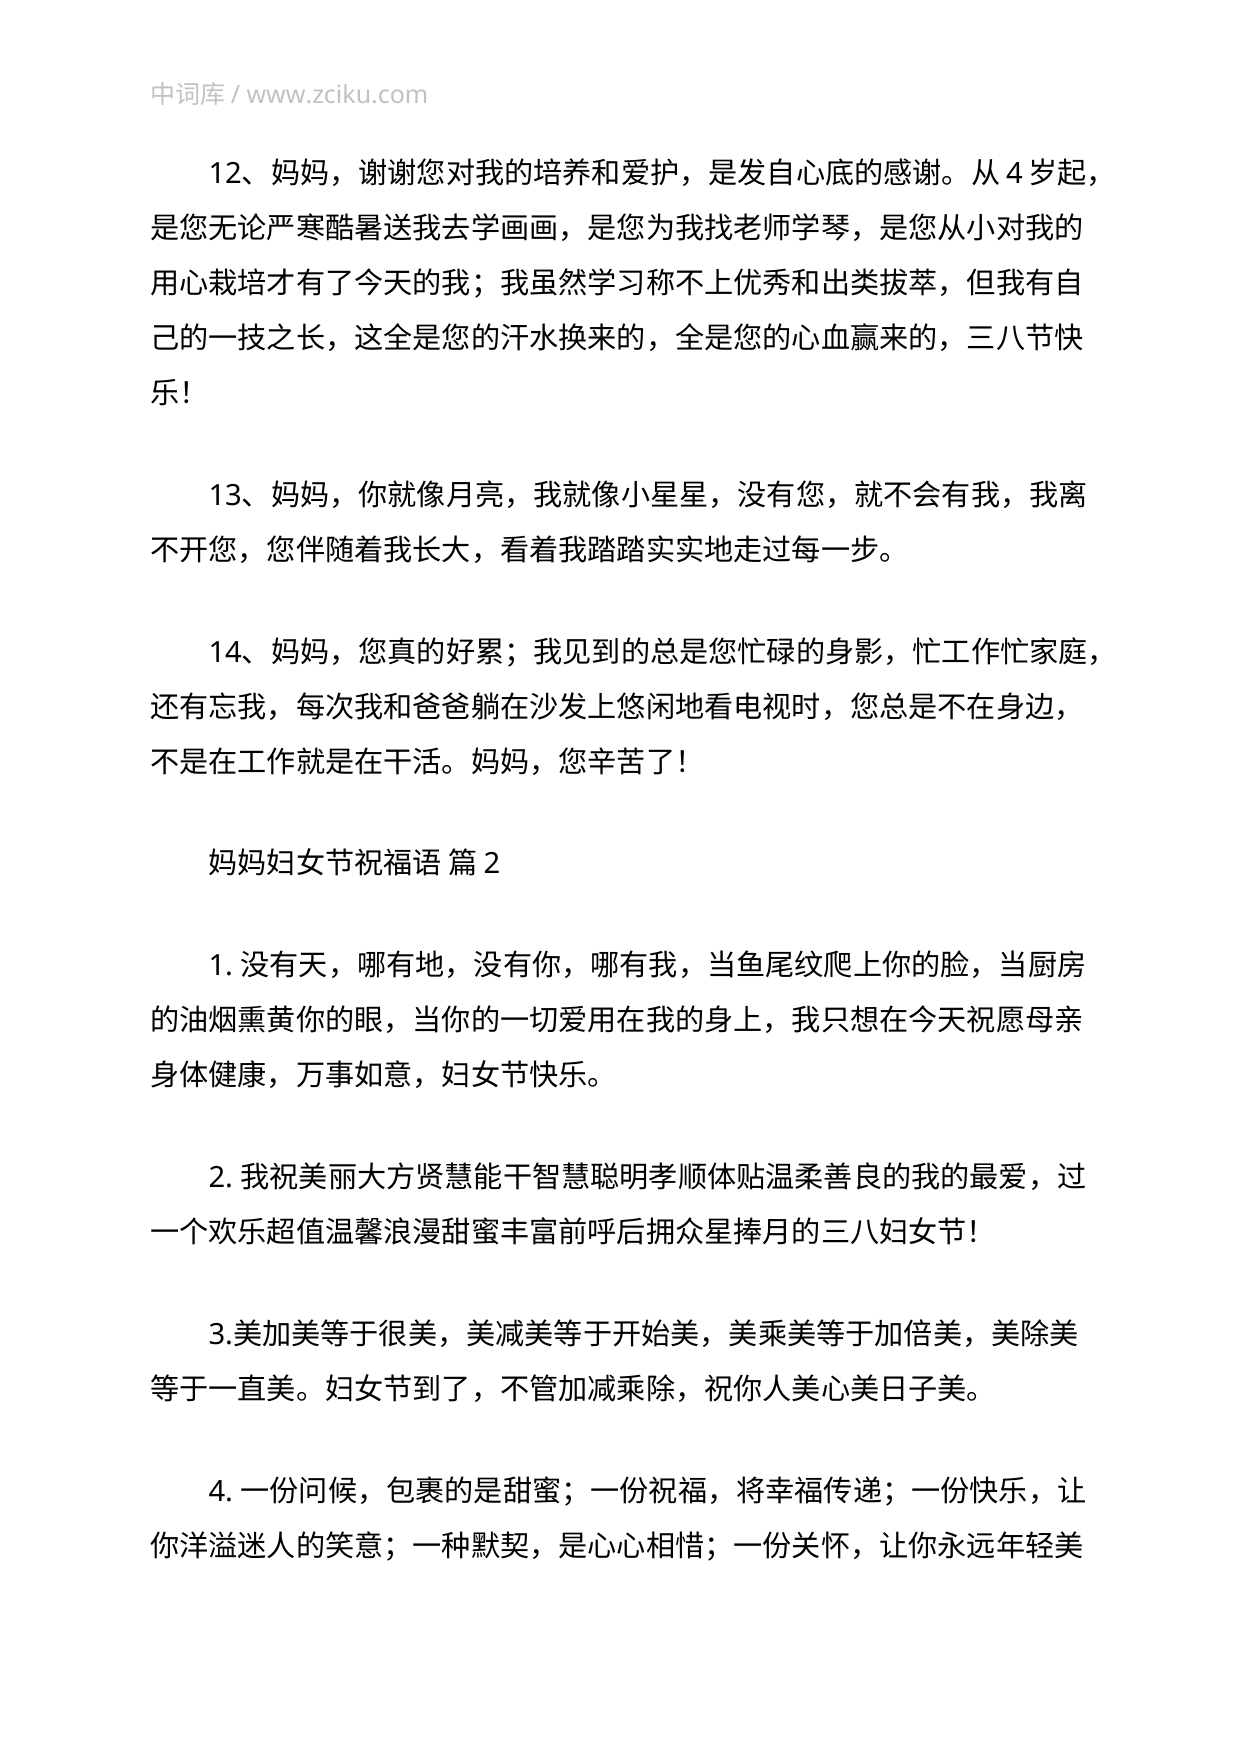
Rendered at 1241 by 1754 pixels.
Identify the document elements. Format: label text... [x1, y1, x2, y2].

text 妈妈妇女节祝福语 篇2 [150, 840, 1090, 882]
text 12、妈妈，谢谢您对我的培养和爱护，是发自心底的感谢。从4岁起，是您无论严寒酷暑送我去学画画，是您为我找老师学琴，是您从小对我的用心栽培才有了今天的我；我虽然学习称不上优秀和出类拔萃，但我有自己的一技之长，这全是您的汗水换来的，全是您的心血赢来的，三八节快乐！ [150, 150, 1090, 412]
text 1. 没有天，哪有地，没有你，哪有我，当鱼尾纹爬上你的脸，当厨房的油烟熏黄你的眼，当你的一切爱用在我的身上，我只想在今天祝愿母亲身体健康，万事如意，妇女节快乐。 [150, 942, 1090, 1094]
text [150, 1467, 1090, 1564]
text 14、妈妈，您真的好累；我见到的总是您忙碌的身影，忙工作忙家庭，还有忘我，每次我和爸爸躺在沙发上悠闲地看电视时，您总是不在身边，不是在工作就是在干活。妈妈，您辛苦了！ [150, 628, 1090, 780]
text 3.美加美等于很美，美减美等于开始美，美乘美等于加倍美，美除美等于一直美。妇女节到了，不管加减乘除，祝你人美心美日子美。 [150, 1310, 1090, 1408]
text 13、妈妈，你就像月亮，我就像小星星，没有您，就不会有我，我离不开您，您伴随着我长大，看着我踏踏实实地走过每一步。 [150, 471, 1090, 569]
text 2. 我祝美丽大方贤慧能干智慧聪明孝顺体贴温柔善良的我的最爱，过一个欢乐超值温馨浪漫甜蜜丰富前呼后拥众星捧月的三八妇女节！ [150, 1153, 1090, 1251]
